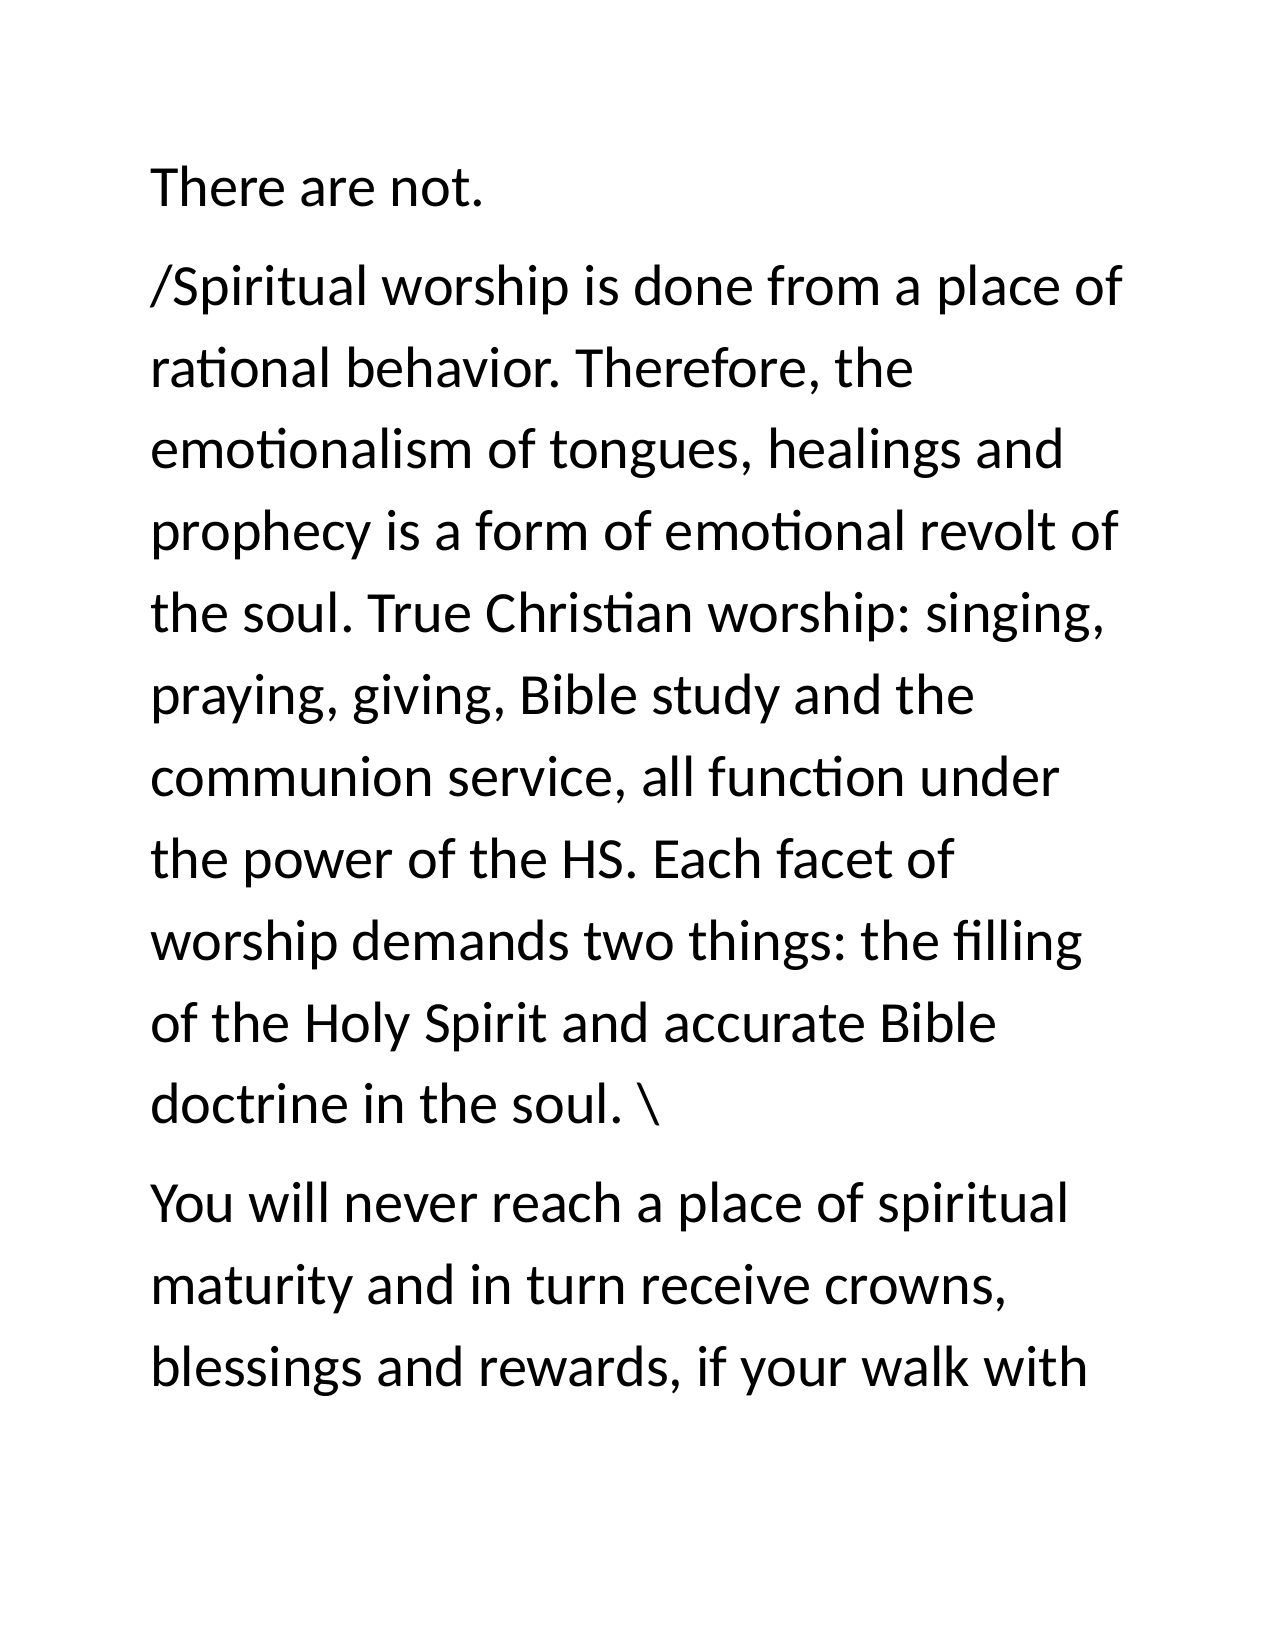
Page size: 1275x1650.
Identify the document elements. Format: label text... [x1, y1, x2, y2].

text /Spiritual worship is done from a place of rational behavior. Therefore, the emotionalism of tongues, healings and prophecy is a form of emotional revolt of the soul. True Christian worship: singing, praying, giving, Bible study and the communion service, all function under the power of the HS. Each facet of worship demands two things: the filling of the Holy Spirit and accurate Bible doctrine in the soul. \ [150, 248, 1125, 1138]
text There are not. [150, 150, 1125, 221]
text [150, 1166, 1125, 1401]
